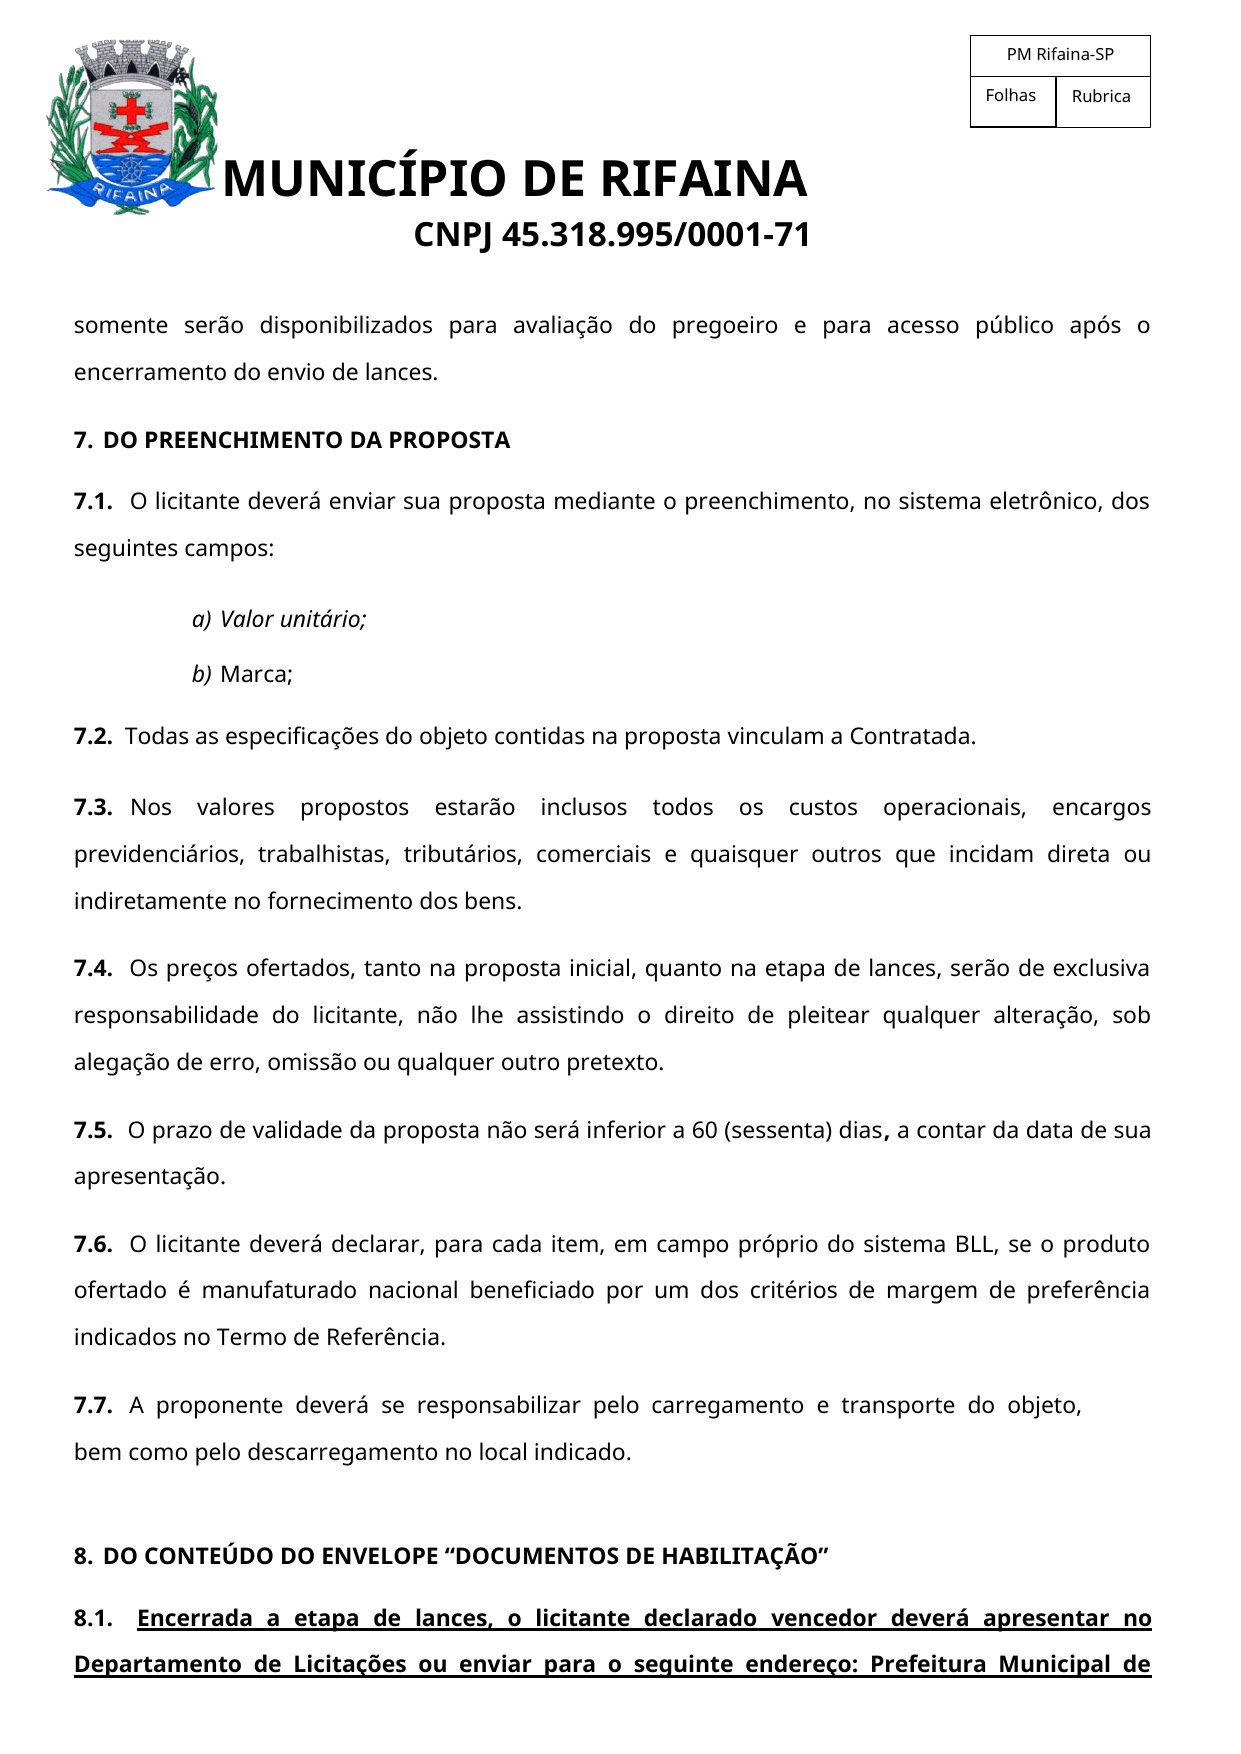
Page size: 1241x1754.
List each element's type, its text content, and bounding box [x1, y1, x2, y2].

list O licitante deverá enviar sua proposta mediante o preenchimento, no sistema eletrônico, dos seguintes campos: [74, 485, 1152, 563]
list Todas as especificações do objeto contidas na proposta vinculam a Contratada. [74, 719, 1186, 751]
list O licitante deverá declarar, para cada item, em campo próprio do sistema BLL, se o produto ofertado é manufaturado nacional beneficiado por um dos critérios de margem de preferência indicados no Termo de Referência. [74, 1228, 1152, 1353]
list Os preços ofertados, tanto na proposta inicial, quanto na etapa de lances, serão de exclusiva responsabilidade do licitante, não lhe assistindo o direito de pleitear qualquer alteração, sob alegação de erro, omissão ou qualquer outro pretexto. [74, 952, 1152, 1077]
list Valor unitário; [192, 603, 1186, 634]
list O prazo de validade da proposta não será inferior a 60 (sessenta) dias, a contar da data de sua apresentação. [74, 1114, 1152, 1191]
subtitle DO CONTEÚDO DO ENVELOPE “DOCUMENTOS DE HABILITAÇÃO” [74, 1540, 1186, 1571]
picture [45, 36, 218, 215]
list A proponente deverá se responsabilizar pelo carregamento e transporte do objeto, bem como pelo descarregamento no local indicado. [74, 1389, 1082, 1467]
subtitle DO PREENCHIMENTO DA PROPOSTA [74, 424, 1186, 455]
list Marca; [192, 658, 1186, 689]
list Nos valores propostos estarão inclusos todos os custos operacionais, encargos previdenciários, trabalhistas, tributários, comerciais e quaisquer outros que incidam direta ou indiretamente no fornecimento dos bens. [74, 791, 1152, 916]
